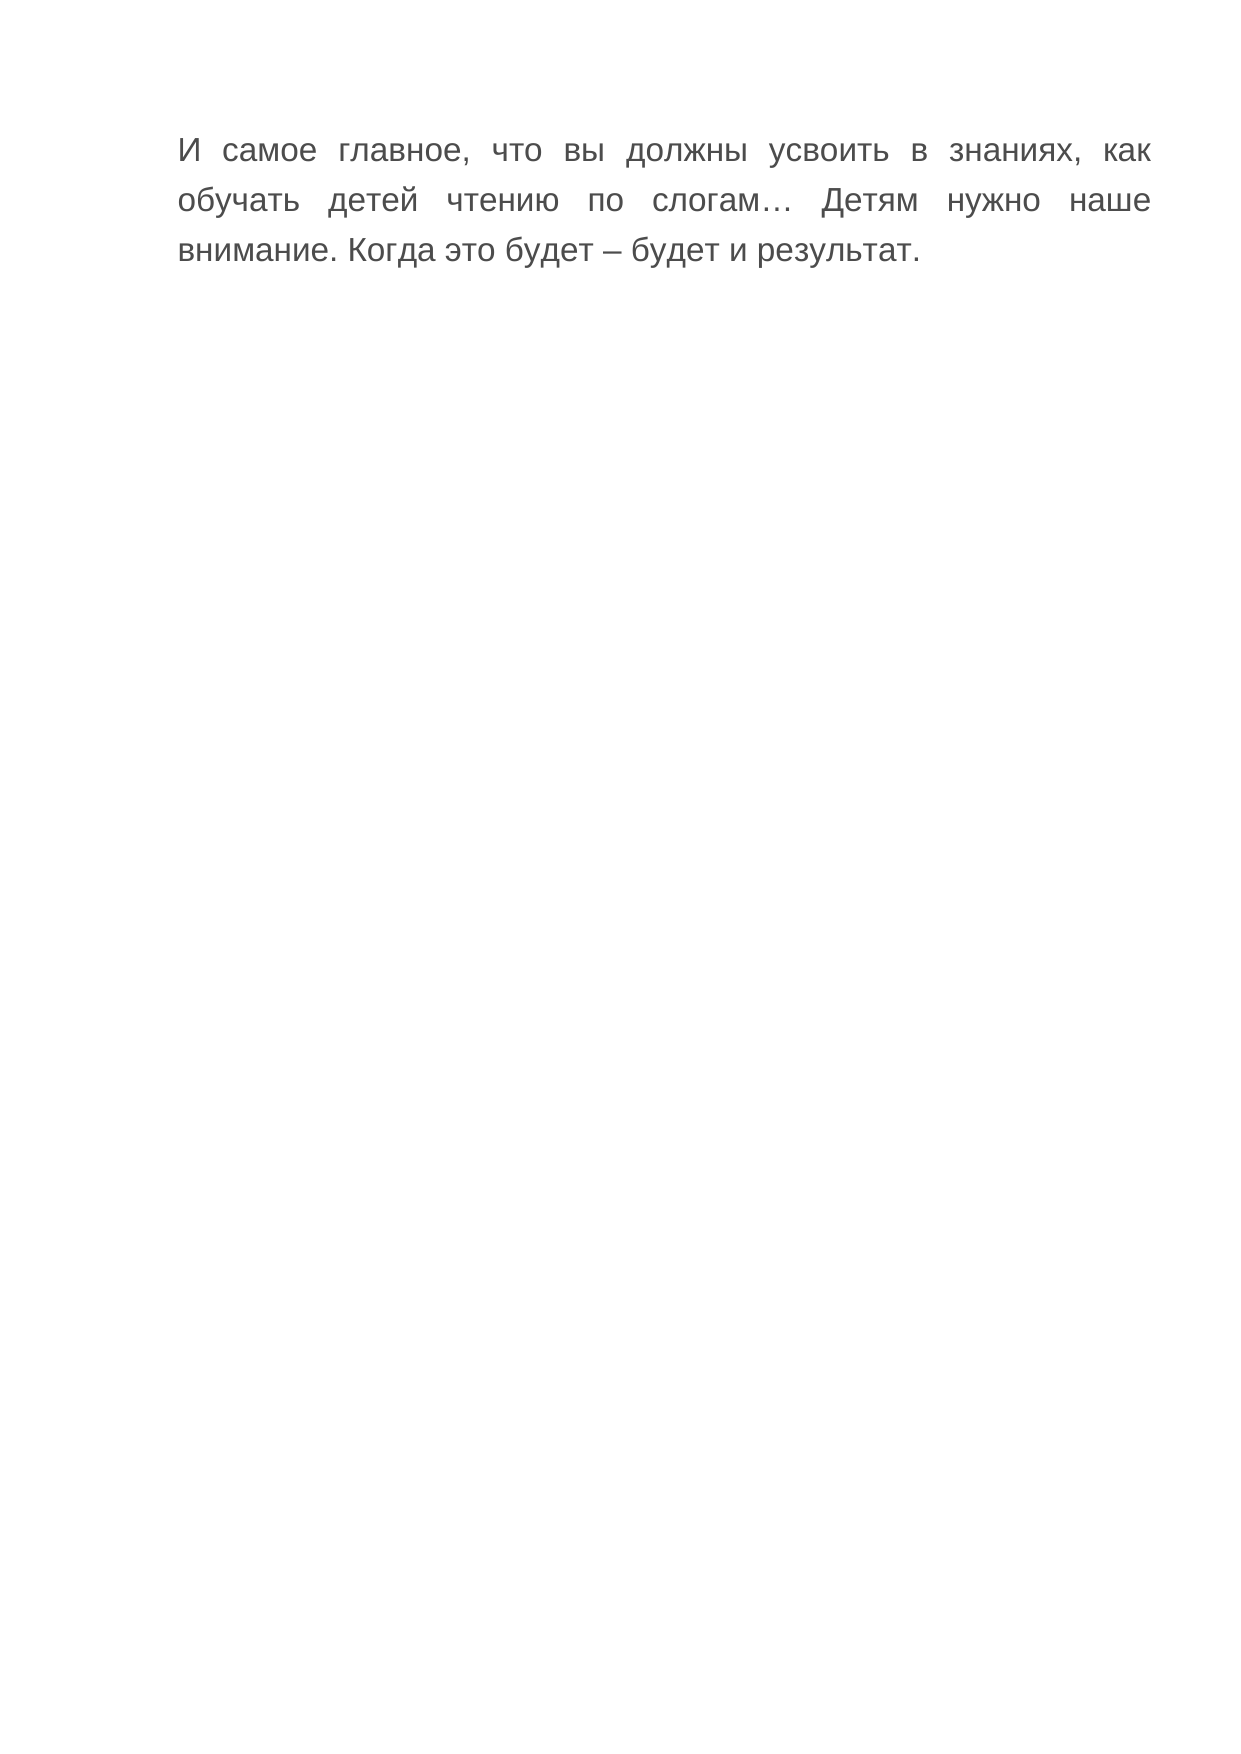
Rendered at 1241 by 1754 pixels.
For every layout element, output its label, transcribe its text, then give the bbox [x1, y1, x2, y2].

text И самое главное, что вы должны усвоить в знаниях, как обучать детей чтению по слогам… Детям нужно наше внимание. Когда это будет – будет и результат. [177, 118, 1152, 268]
